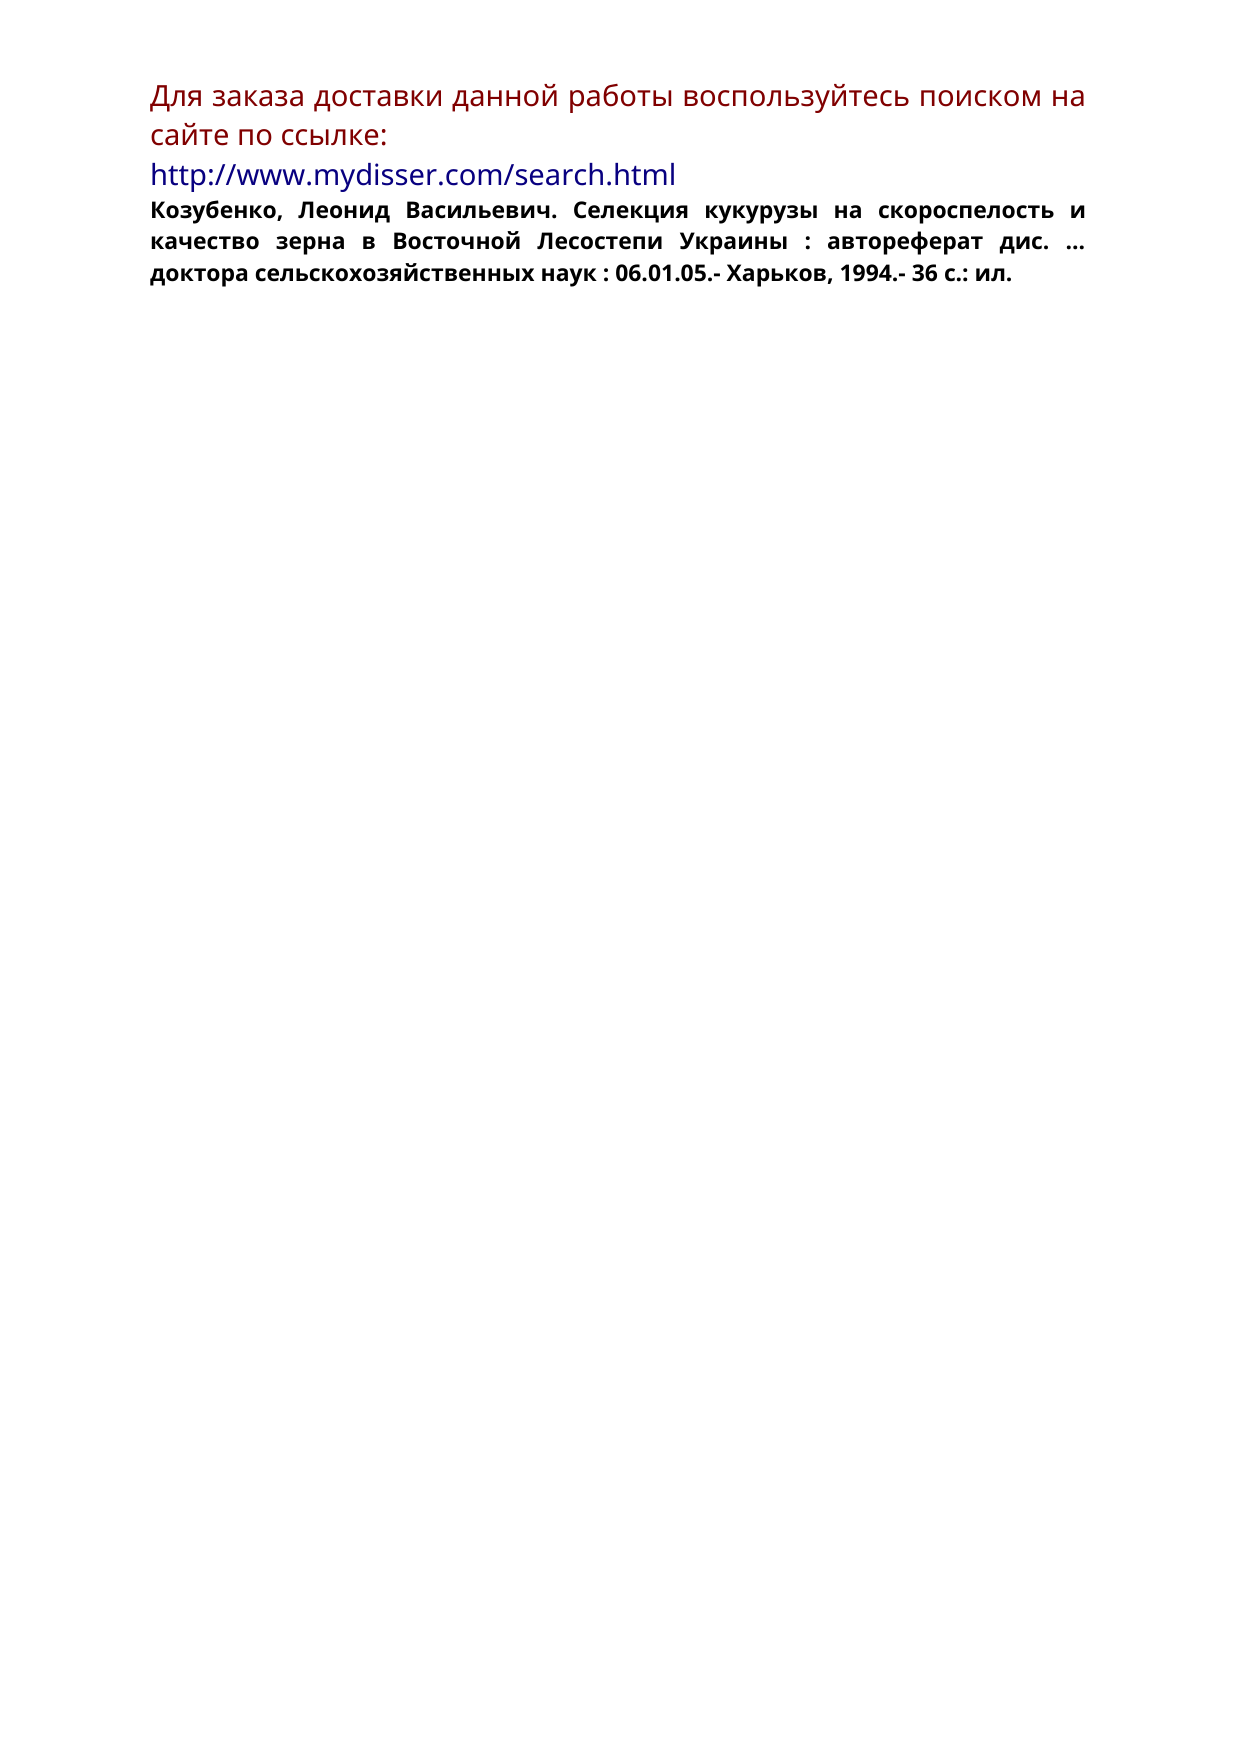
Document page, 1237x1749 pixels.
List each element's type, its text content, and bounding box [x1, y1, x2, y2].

text Козубенко, Леонид Васильевич. Селекция кукурузы на скороспелость и качество зерна в Восточной Лесостепи Украины : автореферат дис. ... доктора сельскохозяйственных наук : 06.01.05.- Харьков, 1994.- 36 с.: ил. [150, 194, 1086, 288]
